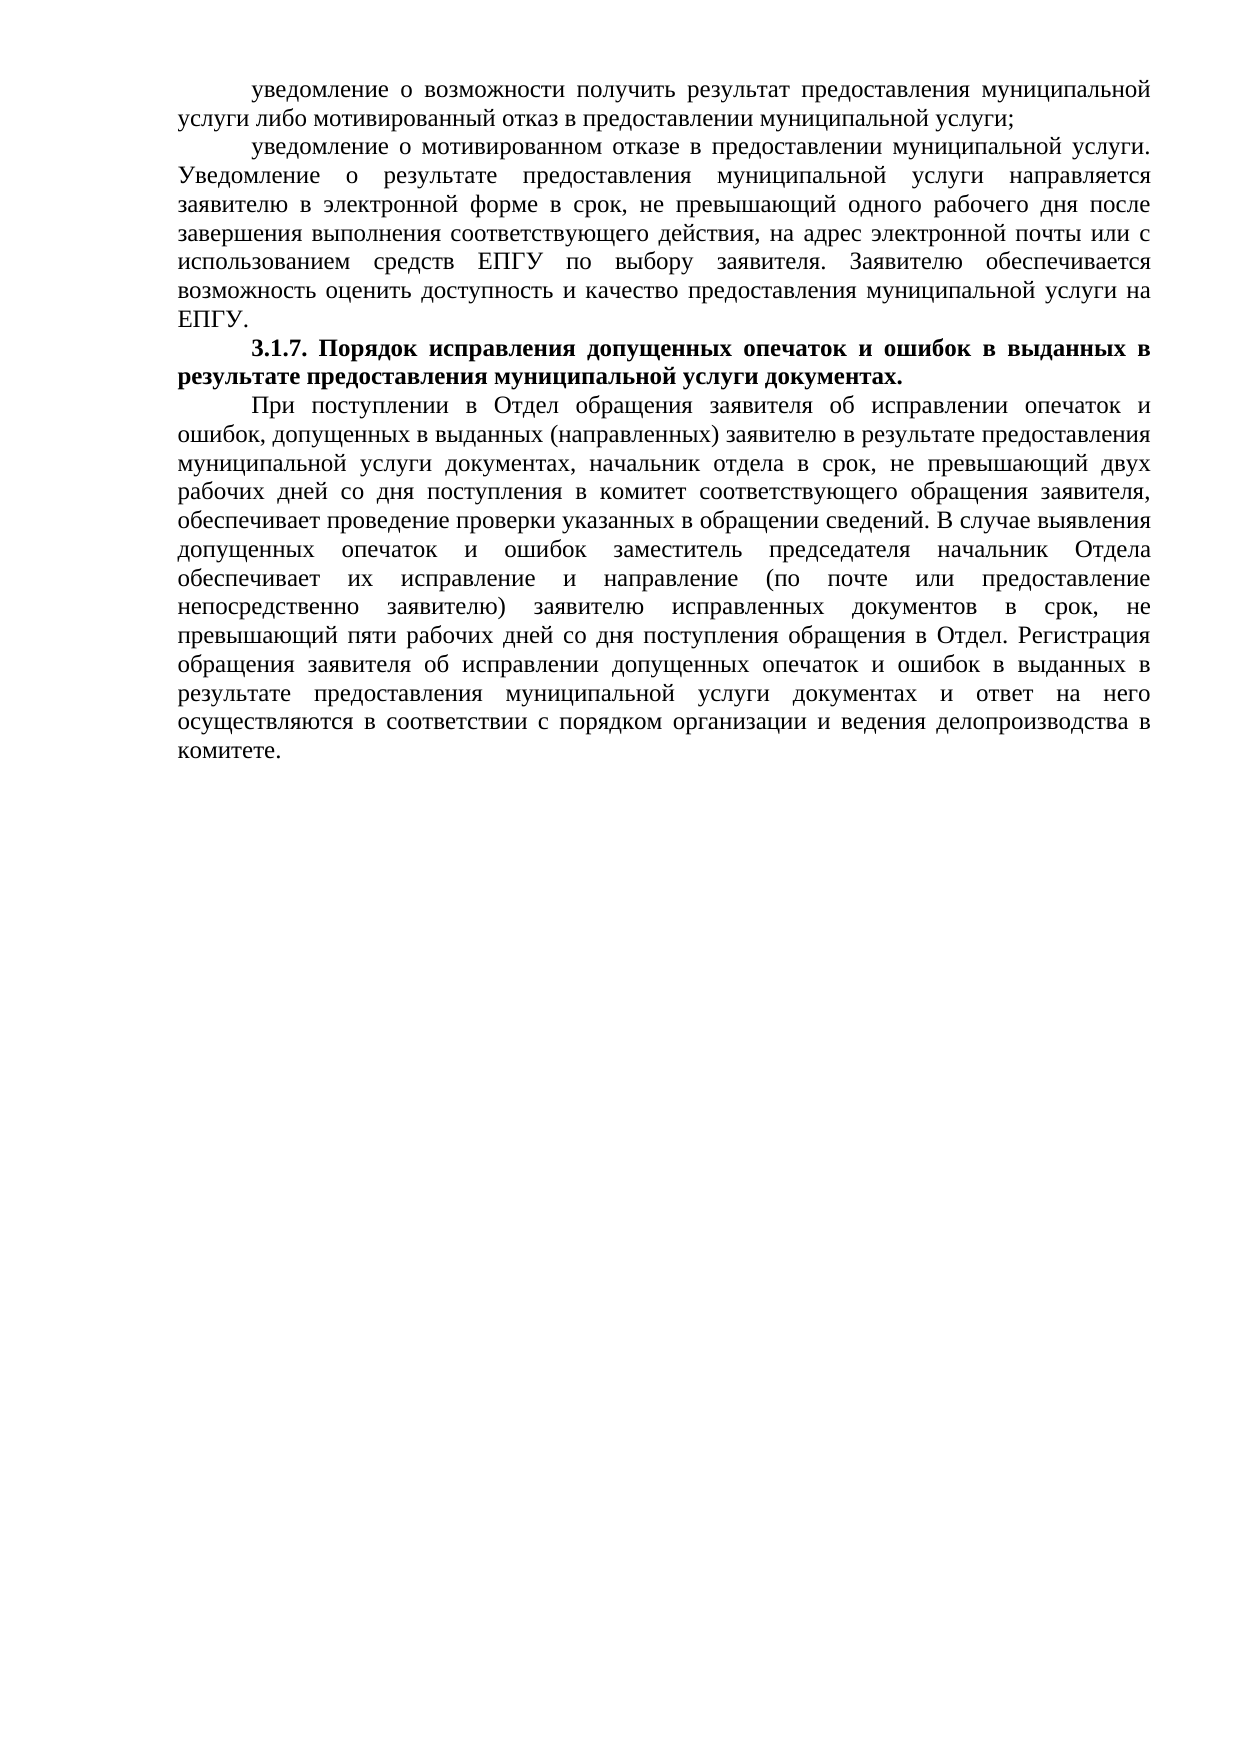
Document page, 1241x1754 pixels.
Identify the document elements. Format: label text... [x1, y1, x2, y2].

text 3.1.7. Порядок исправления допущенных опечаток и ошибок в выданных в результате предоставления муниципальной услуги документах. [177, 333, 1152, 390]
text При поступлении в Отдел обращения заявителя об исправлении опечаток и ошибок, допущенных в выданных (направленных) заявителю в результате предоставления муниципальной услуги документах, начальник отдела в срок, не превышающий двух рабочих дней со дня поступления в комитет соответствующего обращения заявителя, обеспечивает проведение проверки указанных в обращении сведений. В случае выявления допущенных опечаток и ошибок заместитель председателя начальник Отдела обеспечивает их исправление и направление (по почте или предоставление непосредственно заявителю) заявителю исправленных документов в срок, не превышающий пяти рабочих дней со дня поступления обращения в Отдел. Регистрация обращения заявителя об исправлении допущенных опечаток и ошибок в выданных в результате предоставления муниципальной услуги документах и ответ на него осуществляются в соответствии с порядком организации и ведения делопроизводства в комитете. [177, 390, 1152, 764]
text уведомление о возможности получить результат предоставления муниципальной услуги либо мотивированный отказ в предоставлении муниципальной услуги; [177, 74, 1152, 131]
text уведомление о мотивированном отказе в предоставлении муниципальной услуги. Уведомление о результате предоставления муниципальной услуги направляется заявителю в электронной форме в срок, не превышающий одного рабочего дня после завершения выполнения соответствующего действия, на адрес электронной почты или с использованием средств ЕПГУ по выбору заявителя. Заявителю обеспечивается возможность оценить доступность и качество предоставления муниципальной услуги на ЕПГУ. [177, 131, 1152, 333]
